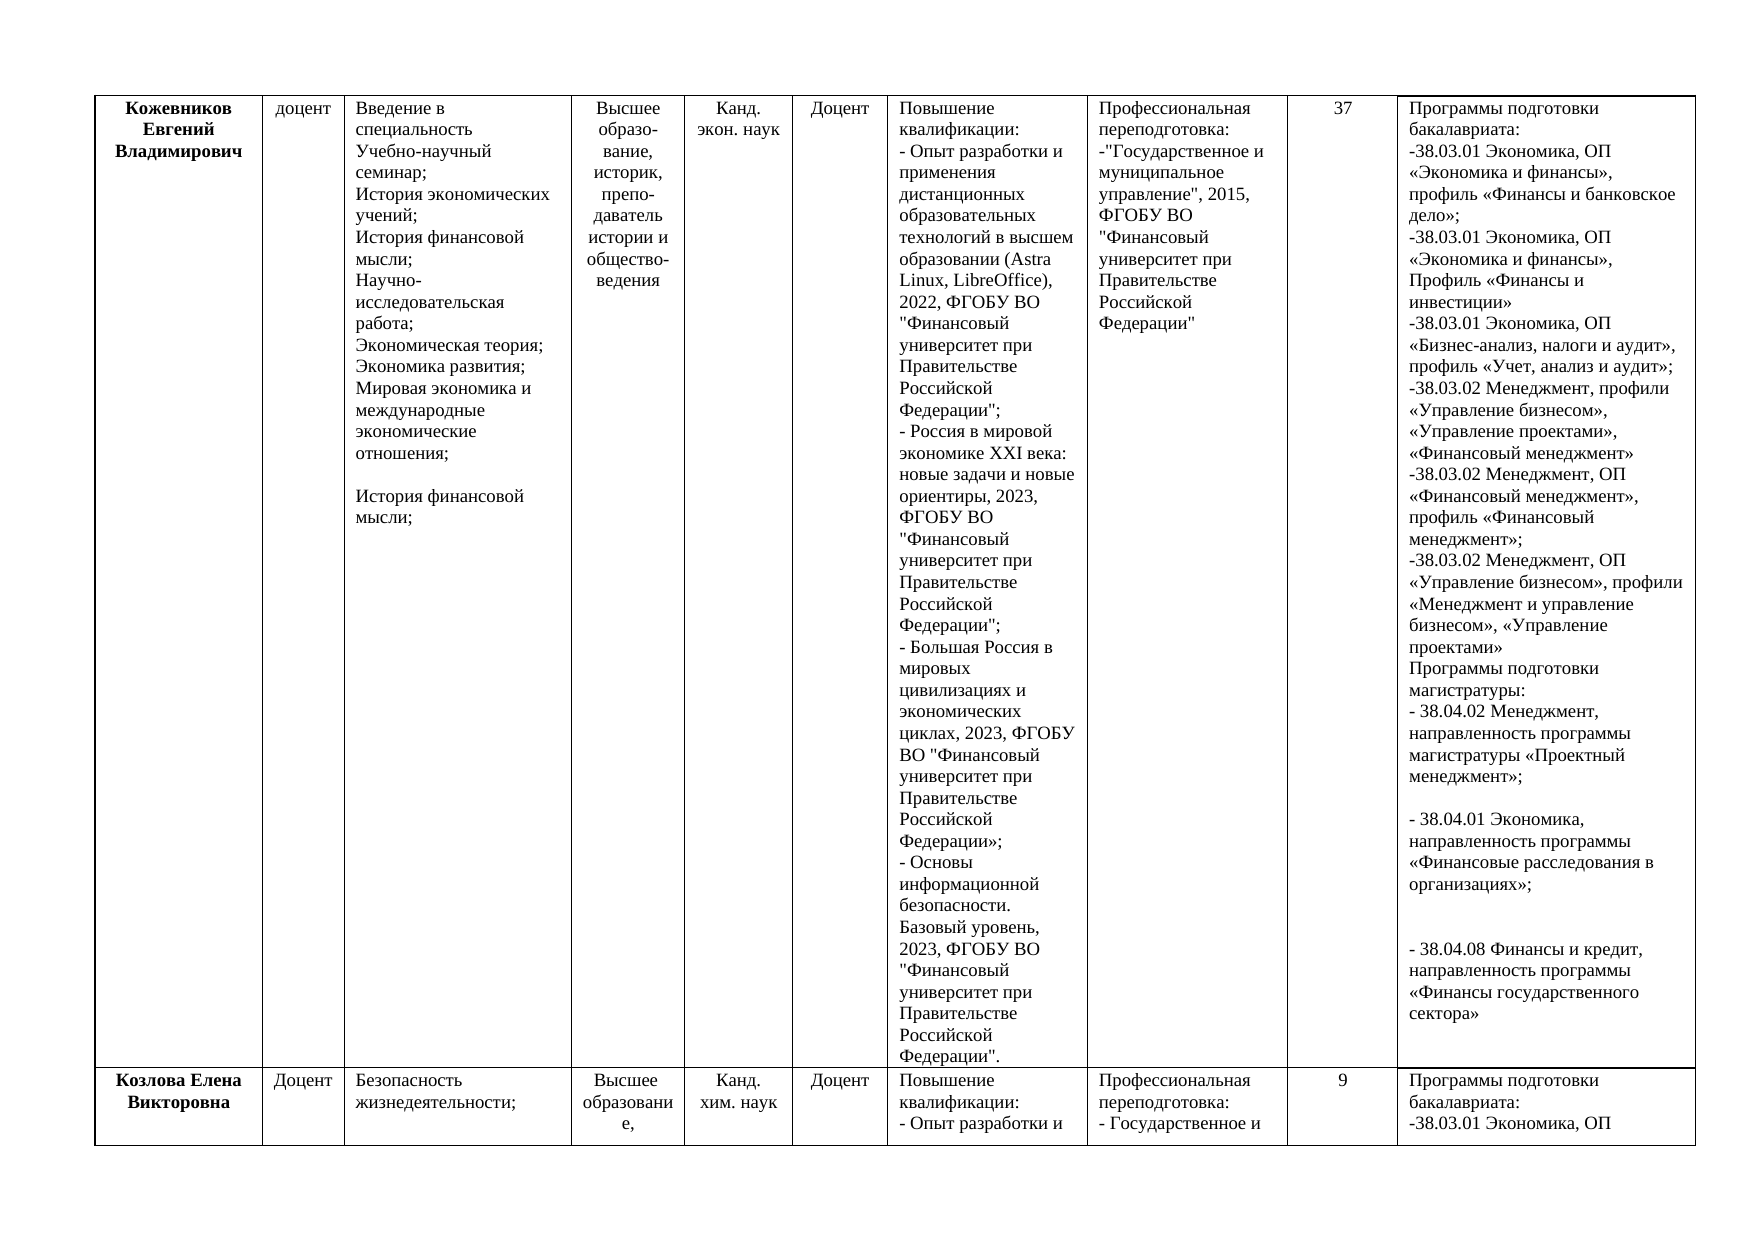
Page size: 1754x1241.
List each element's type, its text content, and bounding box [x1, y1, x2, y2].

table_cell Введение в специальность Учебно-научный семинар; История экономических учений; История финансовой мысли; Научно-исследовательская работа; Экономическая теория; Экономика развития; Мировая экономика и международные экономические отношения; История финансовой мысли; [345, 96, 571, 1067]
table_cell Доцент [263, 1068, 344, 1145]
table_cell Профессиональная переподготовка: -"Государственное и муниципальное управление", 2015, ФГОБУ ВО "Финансовый университет при Правительстве Российской Федерации" [1088, 96, 1287, 1067]
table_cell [1088, 1068, 1287, 1145]
table_cell Канд. экон. наук [685, 96, 792, 1067]
table_cell Высшее образо-вание, историк, препо-даватель истории и общество-ведения [572, 96, 684, 1067]
table_cell Кожевников Евгений Владимирович [96, 96, 262, 1067]
table_cell Повышение квалификации: - Опыт разработки и применения дистанционных образовательных технологий в высшем образовании (Astra Linux, LibreOffice), 2022, ФГОБУ ВО "Финансовый университет при Правительстве Российской Федерации"; - Россия в мировой экономике XXI века: новые задачи и новые ориентиры, 2023, ФГОБУ ВО "Финансовый университет при Правительстве Российской Федерации"; - Большая Россия в мировых цивилизациях и экономических циклах, 2023, ФГОБУ ВО "Финансовый университет при Правительстве Российской Федерации»; - Основы информационной безопасности. Базовый уровень, 2023, ФГОБУ ВО "Финансовый университет при Правительстве Российской Федерации". [888, 96, 1087, 1067]
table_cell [345, 1068, 571, 1145]
table_cell Канд. хим. наук [685, 1068, 792, 1145]
table_cell 37 [1288, 96, 1397, 1067]
table_cell ​9 [1288, 1068, 1397, 1145]
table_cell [888, 1068, 1087, 1145]
table_cell Доцент [793, 1068, 887, 1145]
table_cell ​Программы подготовки бакалавриата: -38.03.01 Экономика, ОП «Экономика и финансы», профиль «Финансы и банковское дело»; -38.03.01 Экономика, ОП «Экономика и финансы», Профиль «Финансы и инвестиции» -38.03.01 Экономика, ОП «Бизнес-анализ, налоги и аудит», профиль «Учет, анализ и аудит»; -38.03.02 Менеджмент, профили «Управление бизнесом», «Управление проектами», «Финансовый менеджмент» -38.03.02 Менеджмент, ОП «Финансовый менеджмент», профиль «Финансовый менеджмент»; -38.03.02 Менеджмент, ОП «Управление бизнесом», профили «Менеджмент и управление бизнесом», «Управление проектами» Программы подготовки магистратуры: - 38.04.02 Менеджмент, направленность программы магистратуры «Проектный менеджмент»; - 38.04.01 Экономика, направленность программы «Финансовые расследования в организациях»;​ - 38.04.08 Финансы и кредит, направленность программы «Финансы государственного сектора» [1398, 97, 1695, 1067]
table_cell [572, 1068, 684, 1145]
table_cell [96, 1068, 262, 1145]
table_cell Доцент [793, 96, 887, 1067]
table_cell доцент [263, 96, 344, 1067]
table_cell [1398, 1069, 1695, 1145]
